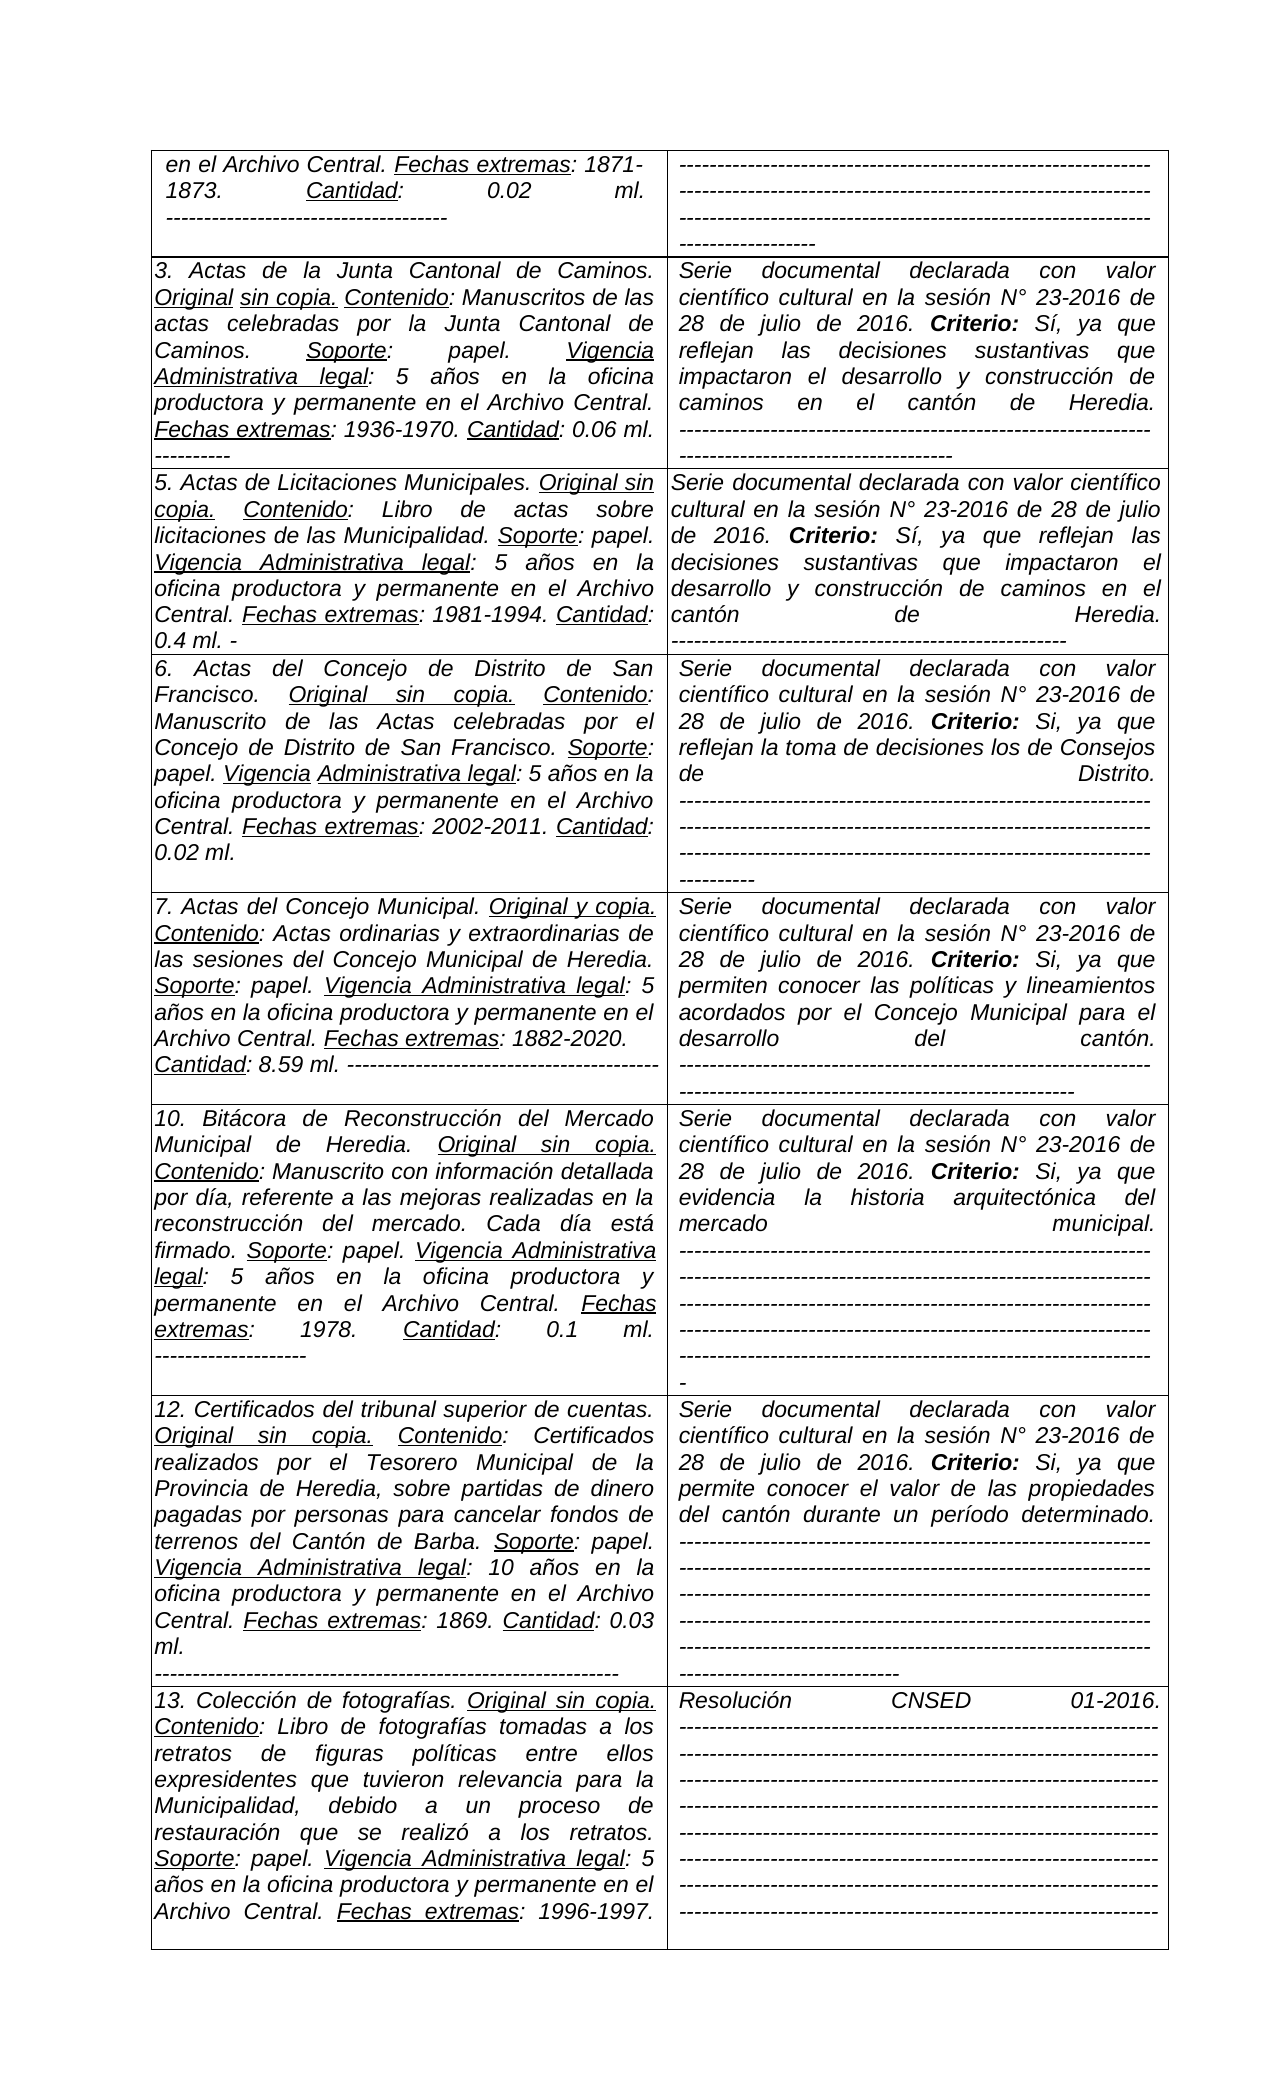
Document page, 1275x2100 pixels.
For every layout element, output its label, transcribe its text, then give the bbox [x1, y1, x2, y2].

table_cell Serie documental declarada con valor científico cultural en la sesión N° 23-2016 de 28 de julio de 2016. Criterio: Sí, ya que reflejan las decisiones sustantivas que impactaron el desarrollo y construcción de caminos en el cantón de Heredia. -------------------------------------------------------------------------------------------------- [668, 258, 1168, 468]
table_cell Serie documental declarada con valor científico cultural en la sesión N° 23-2016 de 28 de julio de 2016. Criterio: Si, ya que reflejan la toma de decisiones los de Consejos de Distrito. ---------------------------------------------------------------------------------------------------------------------------------------------------------------------------------------------------- [668, 655, 1168, 892]
table_cell Serie documental declarada con valor científico cultural en la sesión N° 23-2016 de 28 de julio de 2016. Criterio: Si, ya que evidencia la historia arquitectónica del mercado municipal. ----------------------------------------------------------------------------------------------------------------------------------------------------------------------------------------------------------------------------------------------------------------------------------------------------------------------- [668, 1105, 1168, 1395]
table_cell 7. Actas del Concejo Municipal. Original y copia. Contenido: Actas ordinarias y extraordinarias de las sesiones del Concejo Municipal de Heredia. Soporte: papel. Vigencia Administrativa legal: 5 años en la oficina productora y permanente en el Archivo Central. Fechas extremas: 1882-2020. Cantidad: 8.59 ml. ----------------------------------------- [152, 893, 667, 1104]
table_cell 6. Actas del Concejo de Distrito de San Francisco. Original sin copia. Contenido: Manuscrito de las Actas celebradas por el Concejo de Distrito de San Francisco. Soporte: papel. Vigencia Administrativa legal: 5 años en la oficina productora y permanente en el Archivo Central. Fechas extremas: 2002-2011. Cantidad: 0.02 ml. [152, 655, 667, 892]
table_cell Serie documental declarada con valor científico cultural en la sesión N° 23-2016 de 28 de julio de 2016. Criterio: Sí, ya que reflejan las decisiones sustantivas que impactaron el desarrollo y construcción de caminos en el cantón de Heredia. ---------------------------------------------------- [668, 469, 1168, 654]
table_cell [152, 151, 667, 256]
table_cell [668, 151, 1168, 256]
table_cell 5. Actas de Licitaciones Municipales. Original sin copia. Contenido: Libro de actas sobre licitaciones de las Municipalidad. Soporte: papel. Vigencia Administrativa legal: 5 años en la oficina productora y permanente en el Archivo Central. Fechas extremas: 1981-1994. Cantidad: 0.4 ml. - [152, 469, 667, 654]
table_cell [668, 1687, 1168, 1949]
table_cell 3. Actas de la Junta Cantonal de Caminos. Original sin copia. Contenido: Manuscritos de las actas celebradas por la Junta Cantonal de Caminos. Soporte: papel. Vigencia Administrativa legal: 5 años en la oficina productora y permanente en el Archivo Central. Fechas extremas: 1936-1970. Cantidad: 0.06 ml. ---------- [152, 258, 667, 468]
table_cell Serie documental declarada con valor científico cultural en la sesión N° 23-2016 de 28 de julio de 2016. Criterio: Si, ya que permiten conocer las políticas y lineamientos acordados por el Concejo Municipal para el desarrollo del cantón. ------------------------------------------------------------------------------------------------------------------ [668, 893, 1168, 1104]
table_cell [152, 1687, 667, 1949]
table_cell Serie documental declarada con valor científico cultural en la sesión N° 23-2016 de 28 de julio de 2016. Criterio: Si, ya que permite conocer el valor de las propiedades del cantón durante un período determinado. --------------------------------------------------------------------------------------------------------------------------------------------------------------------------------------------------------------------------------------------------------------------------------------------------------------------------------------------------- [668, 1396, 1168, 1686]
table_cell 10. Bitácora de Reconstrucción del Mercado Municipal de Heredia. Original sin copia. Contenido: Manuscrito con información detallada por día, referente a las mejoras realizadas en la reconstrucción del mercado. Cada día está firmado. Soporte: papel. Vigencia Administrativa legal: 5 años en la oficina productora y permanente en el Archivo Central. Fechas extremas: 1978. Cantidad: 0.1 ml. -------------------- [152, 1105, 667, 1395]
table_cell 12. Certificados del tribunal superior de cuentas. Original sin copia. Contenido: Certificados realizados por el Tesorero Municipal de la Provincia de Heredia, sobre partidas de dinero pagadas por personas para cancelar fondos de terrenos del Cantón de Barba. Soporte: papel. Vigencia Administrativa legal: 10 años en la oficina productora y permanente en el Archivo Central. Fechas extremas: 1869. Cantidad: 0.03 ml. ------------------------------------------------------------- [152, 1396, 667, 1686]
